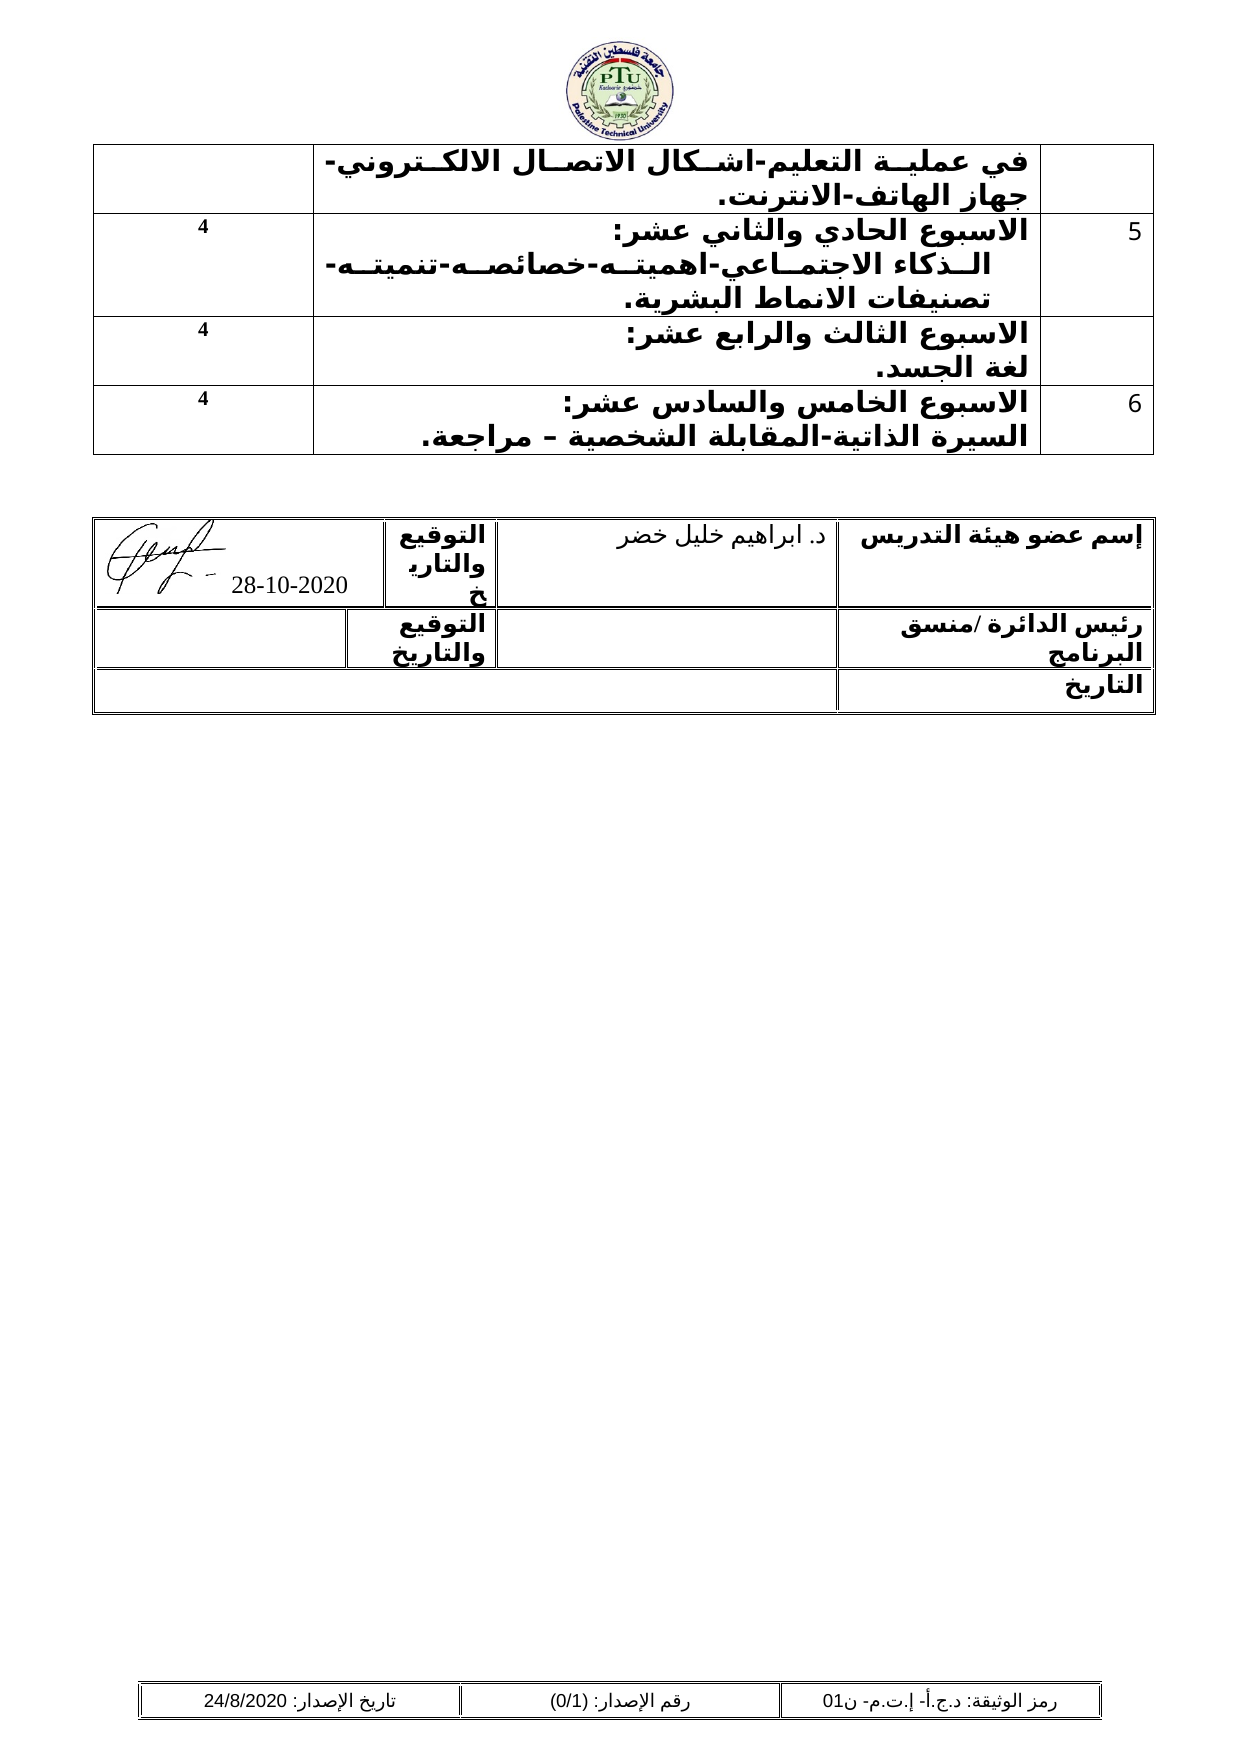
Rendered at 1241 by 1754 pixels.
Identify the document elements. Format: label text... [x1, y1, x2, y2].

picture [558, 37, 682, 144]
table_cell [94, 667, 837, 712]
table_cell الاسبوع الحادي والثاني عشر: الذكاء الاجتماعي-اهميته-خصائصه-تنميته-تصنيفات الانماط البشرية. [314, 214, 1040, 316]
table_cell 4 [94, 317, 313, 384]
table_cell التوقيع والتاريخ [348, 610, 495, 667]
picture [105, 520, 232, 594]
table_cell [498, 610, 836, 667]
table_cell التاريخ [837, 667, 1154, 712]
table_cell [95, 606, 345, 667]
table_header إسم عضو هيئة التدريس [837, 520, 1153, 606]
table_cell الاسبوع الثالث والرابع عشر: لغة الجسد. [314, 317, 1040, 384]
table_cell 4 [94, 386, 313, 453]
table_cell الاسبوع الخامس والسادس عشر: السيرة الذاتية-المقابلة الشخصية – مراجعة. [314, 386, 1040, 453]
table_cell رئيس الدائرة /منسق البرنامج [839, 606, 1153, 667]
table_cell الأسبوع التاسع والعاشر: الاتصال الالكتروني-اهميته-الاتصال الالكتروني في عملية التعليم-اشكال الاتصال الالكتروني-جهاز الهاتف-الانترنت. [314, 145, 1040, 213]
table_header د. ابراهيم خليل خضر [497, 520, 837, 606]
table_header 28-10-2020 [95, 520, 384, 606]
table_header التوقيع والتاريخ [384, 518, 497, 606]
table_cell 6 [1041, 386, 1153, 453]
table_cell 4 [94, 214, 313, 316]
table_cell 4 [94, 145, 313, 213]
table_cell 5 [1041, 214, 1153, 316]
table_cell 4 [1041, 145, 1153, 213]
table_cell [1041, 317, 1153, 384]
